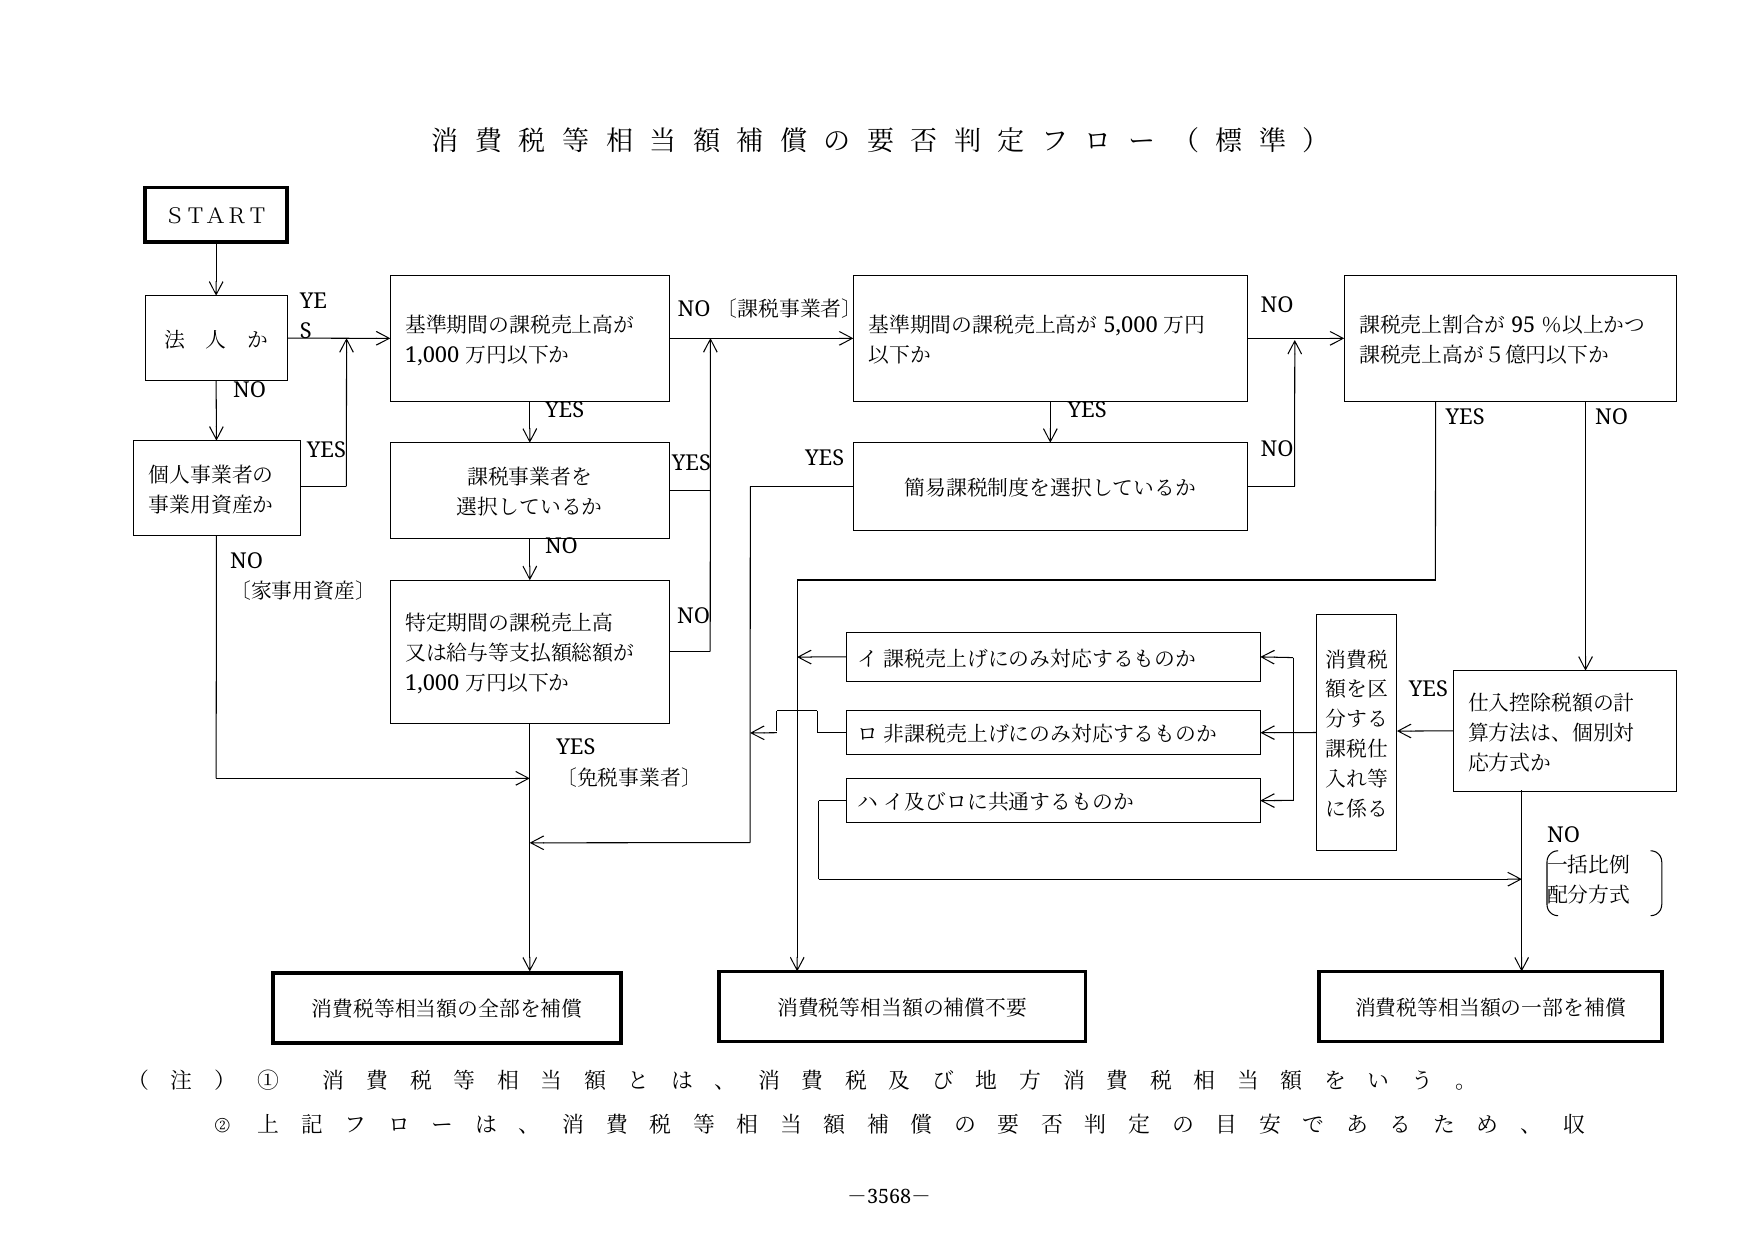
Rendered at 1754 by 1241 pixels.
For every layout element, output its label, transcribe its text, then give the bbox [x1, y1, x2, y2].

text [192, 1101, 1640, 1145]
text 消費税等相当額補償の要否判定フロー（標準） [127, 117, 1651, 161]
text （注）① 消費税等相当額とは、消費税及び地方消費税相当額をいう。 [127, 161, 1651, 1101]
